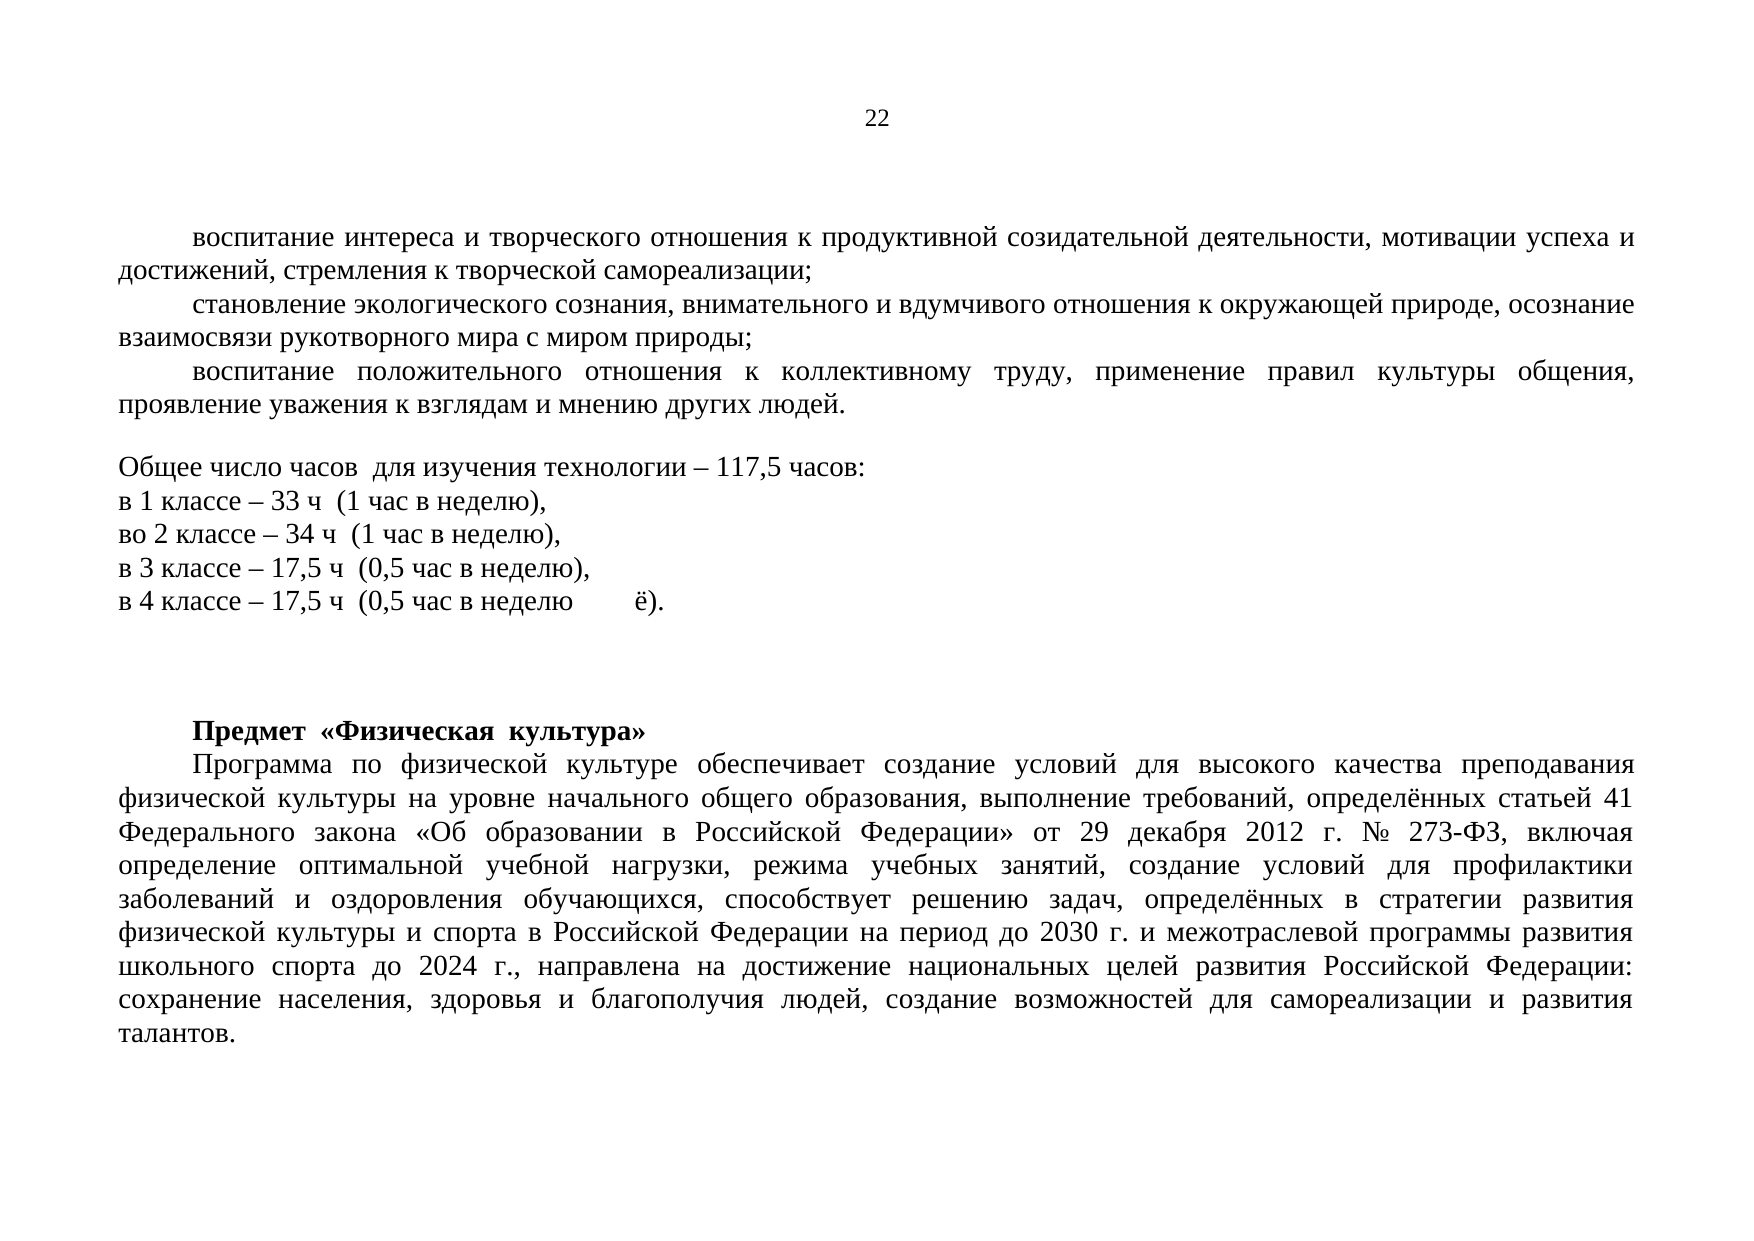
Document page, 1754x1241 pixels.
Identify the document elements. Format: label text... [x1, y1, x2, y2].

text в 1 классе – 33 ч (1 час в неделю), [118, 483, 1636, 516]
text Программа по физической культуре обеспечивает создание условий для высокого качества преподавания физической культуры на уровне начального общего образования, выполнение требований, определённых статьей 41 Федерального закона «Об образовании в Российской Федерации» от 29 декабря 2012 г. № 273-ФЗ, включая определение оптимальной учебной нагрузки, режима учебных занятий, создание условий для профилактики заболеваний и оздоровления обучающихся, способствует решению задач, определённых в стратегии развития физической культуры и спорта в Российской Федерации на период до 2030 г. и межотраслевой программы развития школьного спорта до 2024 г., направлена на достижение национальных целей развития Российской Федерации: сохранение населения, здоровья и благополучия людей, создание возможностей для самореализации и развития талантов. [118, 747, 1636, 1048]
text во 2 классе – 34 ч (1 час в неделю), [118, 516, 1636, 550]
text Предмет «Физическая культура» [118, 713, 1636, 747]
text Общее число часов для изучения технологии – 117,5 часов: [118, 449, 1636, 483]
list воспитание интереса и творческого отношения к продуктивной созидательной деятельности, мотивации успеха и достижений, стремления к творческой самореализации; [118, 219, 1636, 286]
text в 4 классе – 17,5 ч (0,5 час в неделю ё). [118, 583, 1636, 617]
text в 3 классе – 17,5 ч (0,5 час в неделю), [118, 550, 1636, 583]
list становление экологического сознания, внимательного и вдумчивого отношения к окружающей природе, осознание взаимосвязи рукотворного мира с миром природы; [118, 286, 1636, 353]
list воспитание положительного отношения к коллективному труду, применение правил культуры общения, проявление уважения к взглядам и мнению других людей. [118, 353, 1636, 420]
